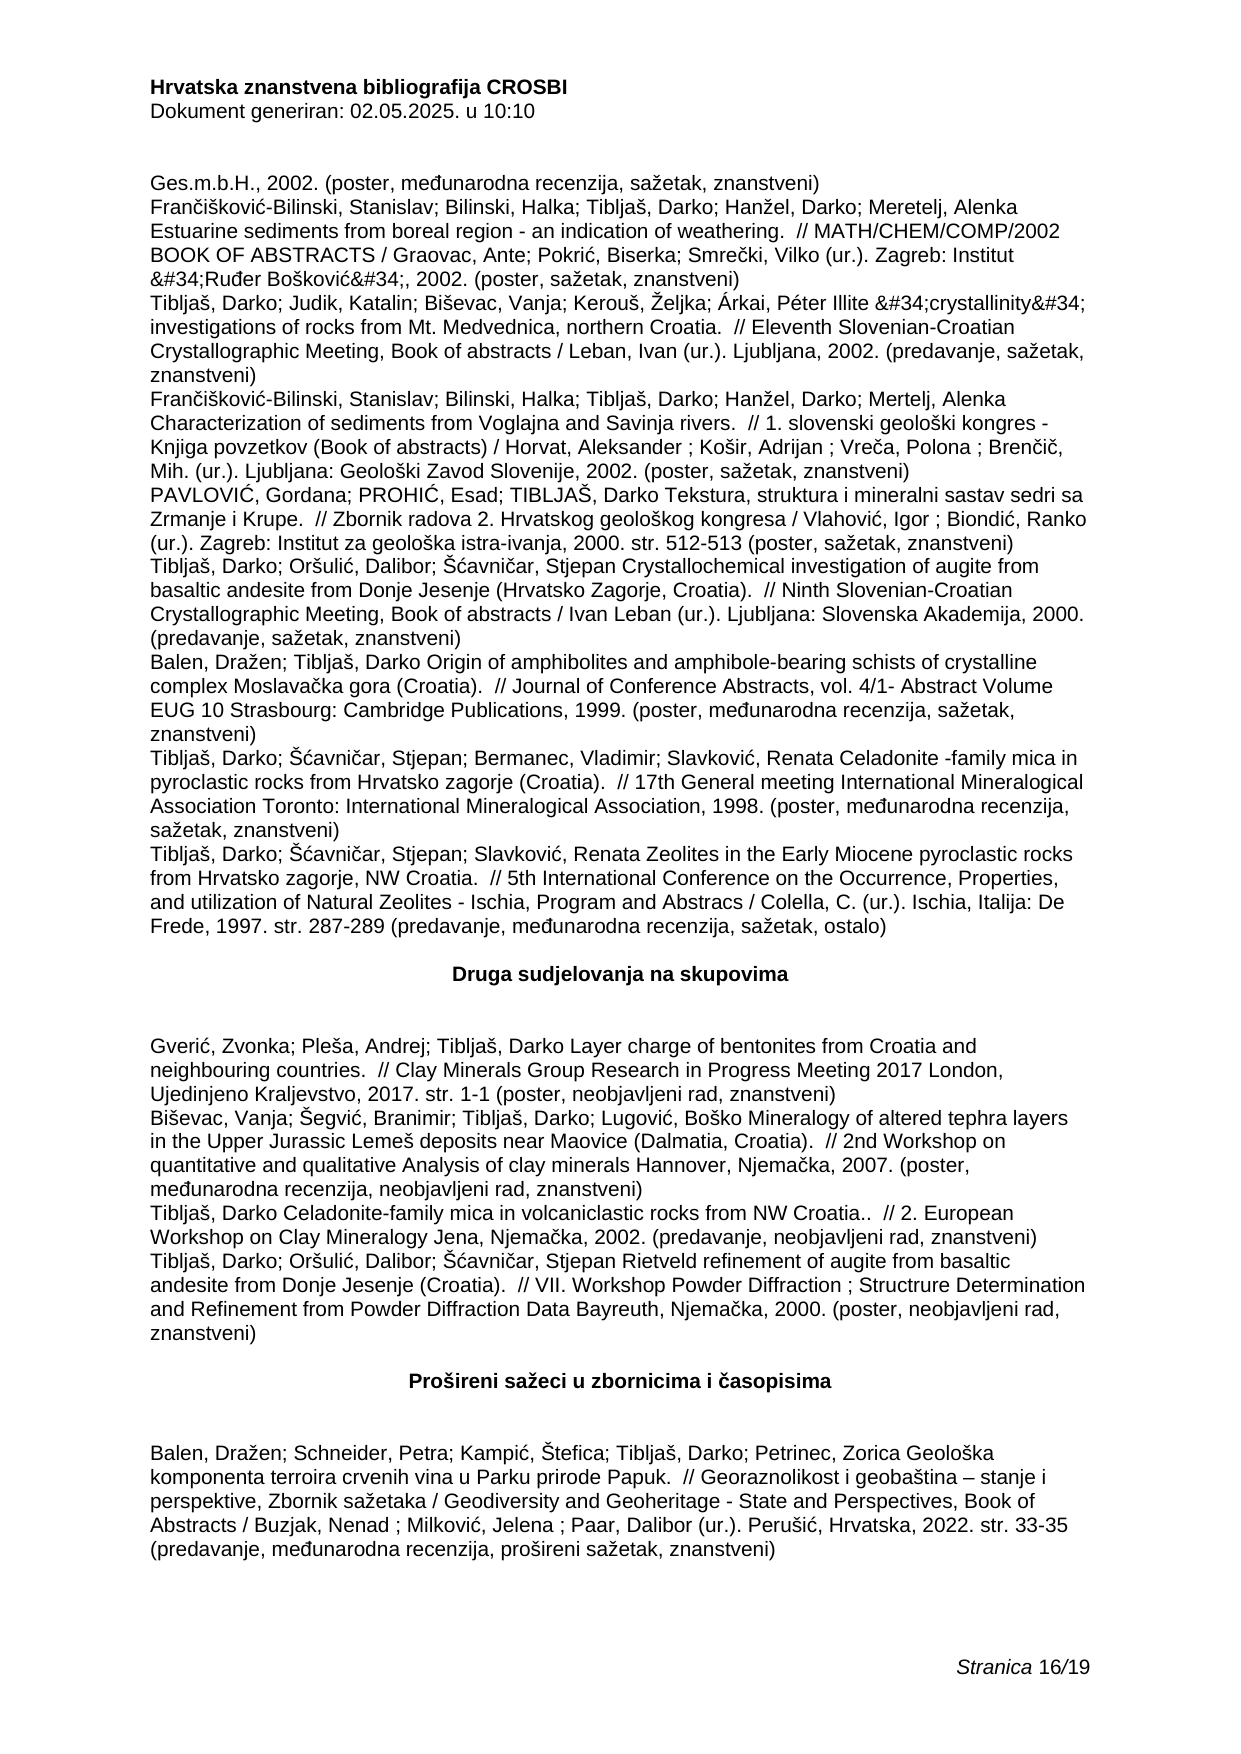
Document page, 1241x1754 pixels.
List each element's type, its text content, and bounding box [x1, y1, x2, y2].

text Balen, Dražen; Tibljaš, Darko [150, 650, 1090, 746]
subtitle Prošireni sažeci u zbornicima i časopisima [150, 1369, 1090, 1393]
text Biševac, Vanja; Šegvić, Branimir; Tibljaš, Darko; Lugović, Boško [150, 1105, 1090, 1201]
text PAVLOVIĆ, Gordana; PROHIĆ, Esad; TIBLJAŠ, Darko [150, 482, 1090, 554]
text Tibljaš, Darko; Šćavničar, Stjepan; Slavković, Renata [150, 842, 1090, 938]
text Tibljaš, Darko; Oršulić, Dalibor; Šćavničar, Stjepan [150, 554, 1090, 650]
text Gverić, Zvonka; Pleša, Andrej; Tibljaš, Darko [150, 1033, 1090, 1105]
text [150, 171, 1090, 195]
text Tibljaš, Darko; Judik, Katalin; Biševac, Vanja; Kerouš, Željka; Árkai, Péter [150, 291, 1090, 387]
text Frančišković-Bilinski, Stanislav; Bilinski, Halka; Tibljaš, Darko; Hanžel, Darko; Meretelj, Alenka [150, 195, 1090, 291]
text Frančišković-Bilinski, Stanislav; Bilinski, Halka; Tibljaš, Darko; Hanžel, Darko; Mertelj, Alenka [150, 387, 1090, 482]
text Tibljaš, Darko; Šćavničar, Stjepan; Bermanec, Vladimir; Slavković, Renata [150, 746, 1090, 842]
text Tibljaš, Darko; Oršulić, Dalibor; Šćavničar, Stjepan [150, 1249, 1090, 1345]
subtitle Druga sudjelovanja na skupovima [150, 962, 1090, 986]
text Balen, Dražen; Schneider, Petra; Kampić, Štefica; Tibljaš, Darko; Petrinec, Zorica [150, 1441, 1090, 1561]
text Tibljaš, Darko [150, 1201, 1090, 1249]
